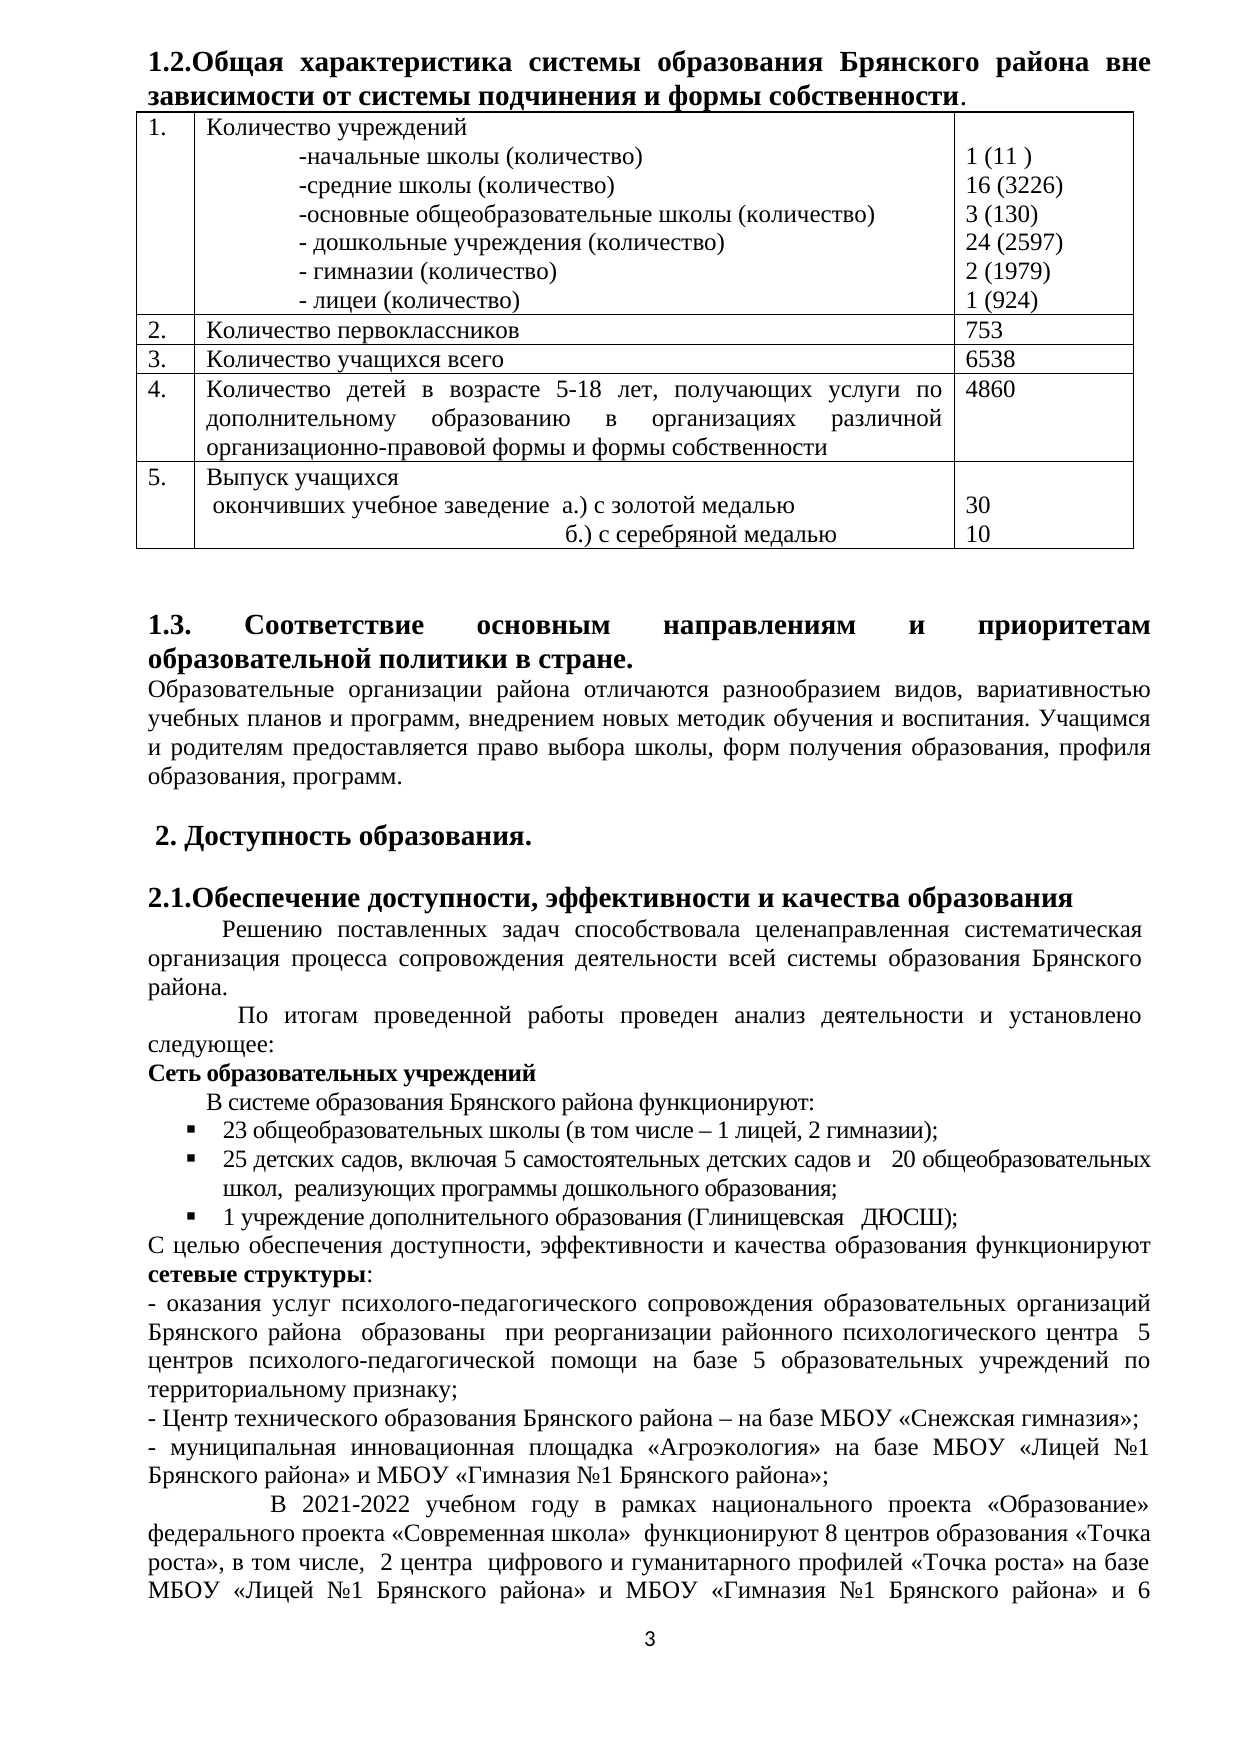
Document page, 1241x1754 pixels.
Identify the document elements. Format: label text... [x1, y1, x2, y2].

text Сеть образовательных учреждений [148, 1058, 1152, 1087]
list 23 общеобразовательных школы (в том числе – 1 лицей, 2 гимназии); [185, 1115, 1152, 1144]
table_cell Количество учащихся всего [195, 345, 954, 373]
text 2. Доступность образования. [148, 818, 1152, 852]
table_header [137, 113, 194, 314]
text Образовательные организации района отличаются разнообразием видов, вариативностью учебных планов и программ, внедрением новых методик обучения и воспитания. Учащимся и родителям предоставляется право выбора школы, форм получения образования, профиля образования, программ. [148, 674, 1152, 789]
table_cell Количество детей в возрасте 5-18 лет, получающих услуги по дополнительному образованию в организациях различной организационно-правовой формы и формы собственности [195, 374, 954, 461]
text - оказания услуг психолого-педагогического сопровождения образовательных организаций Брянского района образованы при реорганизации районного психологического центра 5 центров психолого-педагогической помощи на базе 5 образовательных учреждений по территориальному признаку; [148, 1288, 1152, 1403]
table_cell Выпуск учащихся окончивших учебное заведение а.) с золотой медалью б.) с серебряной медалью [195, 462, 954, 548]
text 1.3. Соответствие основным направлениям и приоритетам образовательной политики в стране. [148, 607, 1152, 674]
table_cell 6538 [955, 345, 1133, 373]
table_cell [137, 345, 194, 373]
table_cell [137, 462, 194, 548]
text В системе образования Брянского района функционируют: [148, 1087, 1152, 1115]
table_cell [137, 374, 194, 461]
table_cell 30 10 [955, 462, 1133, 548]
text - муниципальная инновационная площадка «Агроэкология» на базе МБОУ «Лицей №1 Брянского района» и МБОУ «Гимназия №1 Брянского района»; [148, 1432, 1152, 1489]
text 2.1.Обеспечение доступности, эффективности и качества образования [148, 881, 1143, 914]
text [148, 1489, 1152, 1604]
text С целью обеспечения доступности, эффективности и качества образования функционируют сетевые структуры: [148, 1230, 1152, 1288]
list 1 учреждение дополнительного образования (Глинищевская ДЮСШ); [185, 1202, 1152, 1230]
list 25 детских садов, включая 5 самостоятельных детских садов и 20 общеобразовательных школ, реализующих программы дошкольного образования; [185, 1144, 1152, 1202]
table_header Количество учреждений -начальные школы (количество) -средние школы (количество) -основные общеобразовательные школы (количество) - дошкольные учреждения (количество) - гимназии (количество) - лицеи (количество) [195, 113, 954, 314]
table_cell 753 [955, 315, 1133, 343]
table_cell [137, 315, 194, 343]
text По итогам проведенной работы проведен анализ деятельности и установлено следующее: [148, 1000, 1143, 1058]
table_cell 4860 [955, 374, 1133, 461]
text Решению поставленных задач способствовала целенаправленная систематическая организация процесса сопровождения деятельности всей системы образования Брянского района. [148, 914, 1143, 1000]
table_header 1 (11 ) 16 (3226) 3 (130) 24 (2597) 2 (1979) 1 (924) [955, 113, 1133, 314]
text - Центр технического образования Брянского района – на базе МБОУ «Снежская гимназия»; [148, 1403, 1152, 1432]
text 1.2.Общая характеристика системы образования Брянского района вне зависимости от системы подчинения и формы собственности. [148, 44, 1152, 111]
table_cell Количество первоклассников [195, 315, 954, 343]
